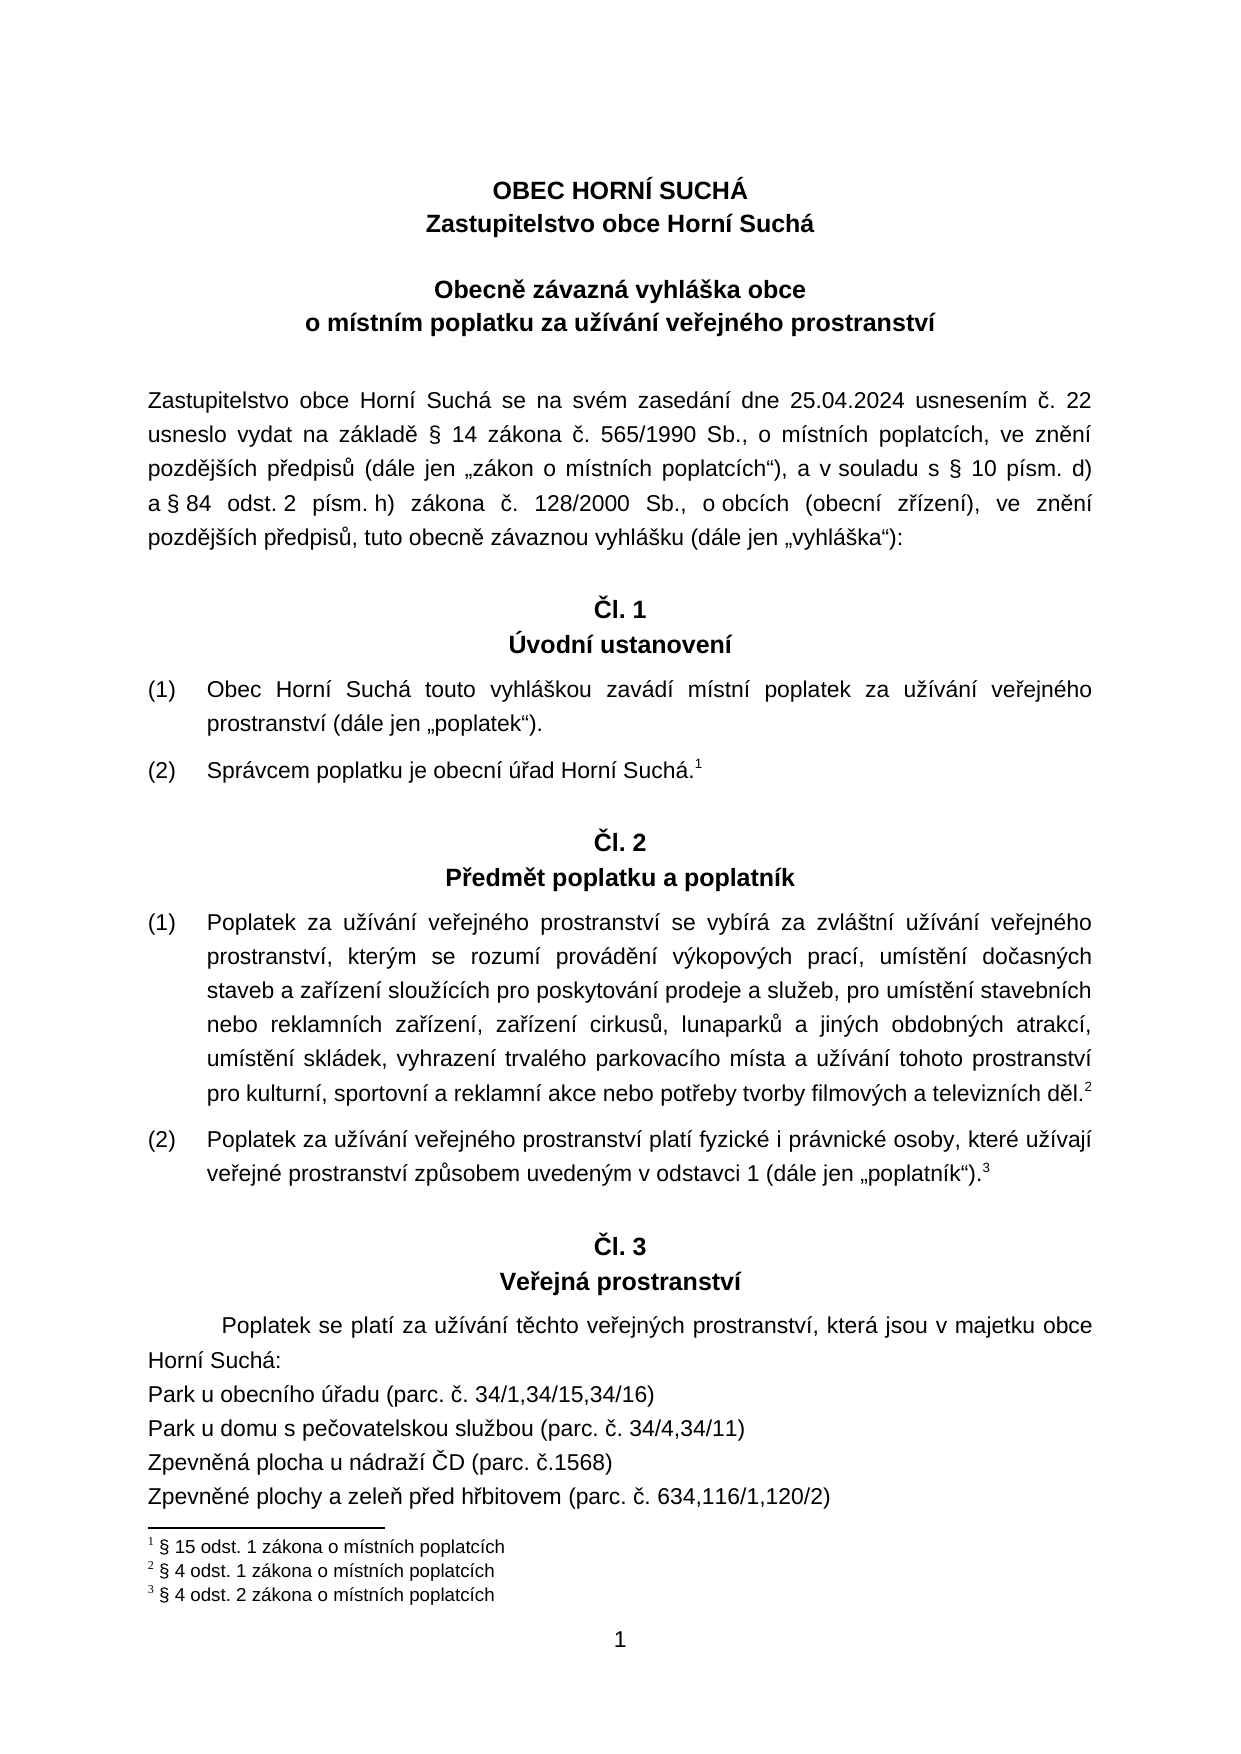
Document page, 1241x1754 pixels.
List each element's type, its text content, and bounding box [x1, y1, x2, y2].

text Park u domu s pečovatelskou službou (parc. č. 34/4,34/11) [148, 1415, 1093, 1441]
list Poplatek za užívání veřejného prostranství se vybírá za zvláštní užívání veřejného prostranství, kterým se rozumí provádění výkopových prací, umístění dočasných staveb a zařízení sloužících pro poskytování prodeje a služeb, pro umístění stavebních nebo reklamních zařízení, zařízení cirkusů, lunaparků a jiných obdobných atrakcí, umístění skládek, vyhrazení trvalého parkovacího místa a užívání tohoto prostranství pro kulturní, sportovní a reklamní akce nebo potřeby tvorby filmových a televizních děl. [148, 909, 1093, 1106]
text Čl. 1 [148, 595, 1093, 624]
text Zastupitelstvo obce Horní Suchá se na svém zasedání dne 25.04.2024 usnesením č. 22 usneslo vydat na základě § 14 zákona č. 565/1990 Sb., o místních poplatcích, ve znění pozdějších předpisů (dále jen „zákon o místních poplatcích“), a v souladu s § 10 písm. d) a § 84 odst. 2 písm. h) zákona č. 128/2000 Sb., o obcích (obecní zřízení), ve znění pozdějších předpisů, tuto obecně závaznou vyhlášku (dále jen „vyhláška“): [148, 387, 1093, 550]
text Úvodní ustanovení [148, 630, 1093, 659]
text Zastupitelstvo obce Horní Suchá [148, 209, 1093, 238]
list Správcem poplatku je obecní úřad Horní Suchá. [148, 757, 1093, 783]
list Poplatek za užívání veřejného prostranství platí fyzické i právnické osoby, které užívají veřejné prostranství způsobem uvedeným v odstavci 1 (dále jen „poplatník“). [148, 1126, 1093, 1187]
text Čl. 2 [148, 828, 1093, 857]
text Veřejná prostranství [148, 1267, 1093, 1296]
text Předmět poplatku a poplatník [148, 863, 1093, 892]
text o místním poplatku za užívání veřejného prostranství [148, 308, 1093, 337]
text Zpevněné plochy a zeleň před hřbitovem (parc. č. 634,116/1,120/2) [148, 1483, 1093, 1509]
text OBEC HORNÍ SUCHÁ [148, 176, 1093, 205]
text Zpevněná plocha u nádraží ČD (parc. č.1568) [148, 1449, 1093, 1475]
text Park u obecního úřadu (parc. č. 34/1,34/15,34/16) [148, 1381, 1093, 1407]
list Obec Horní Suchá touto vyhláškou zavádí místní poplatek za užívání veřejného prostranství (dále jen „poplatek“). [148, 676, 1093, 736]
text Poplatek se platí za užívání těchto veřejných prostranství, která jsou v majetku obce Horní Suchá: [148, 1312, 1093, 1373]
text Čl. 3 [148, 1232, 1093, 1261]
text Obecně závazná vyhláška obce [148, 275, 1093, 304]
